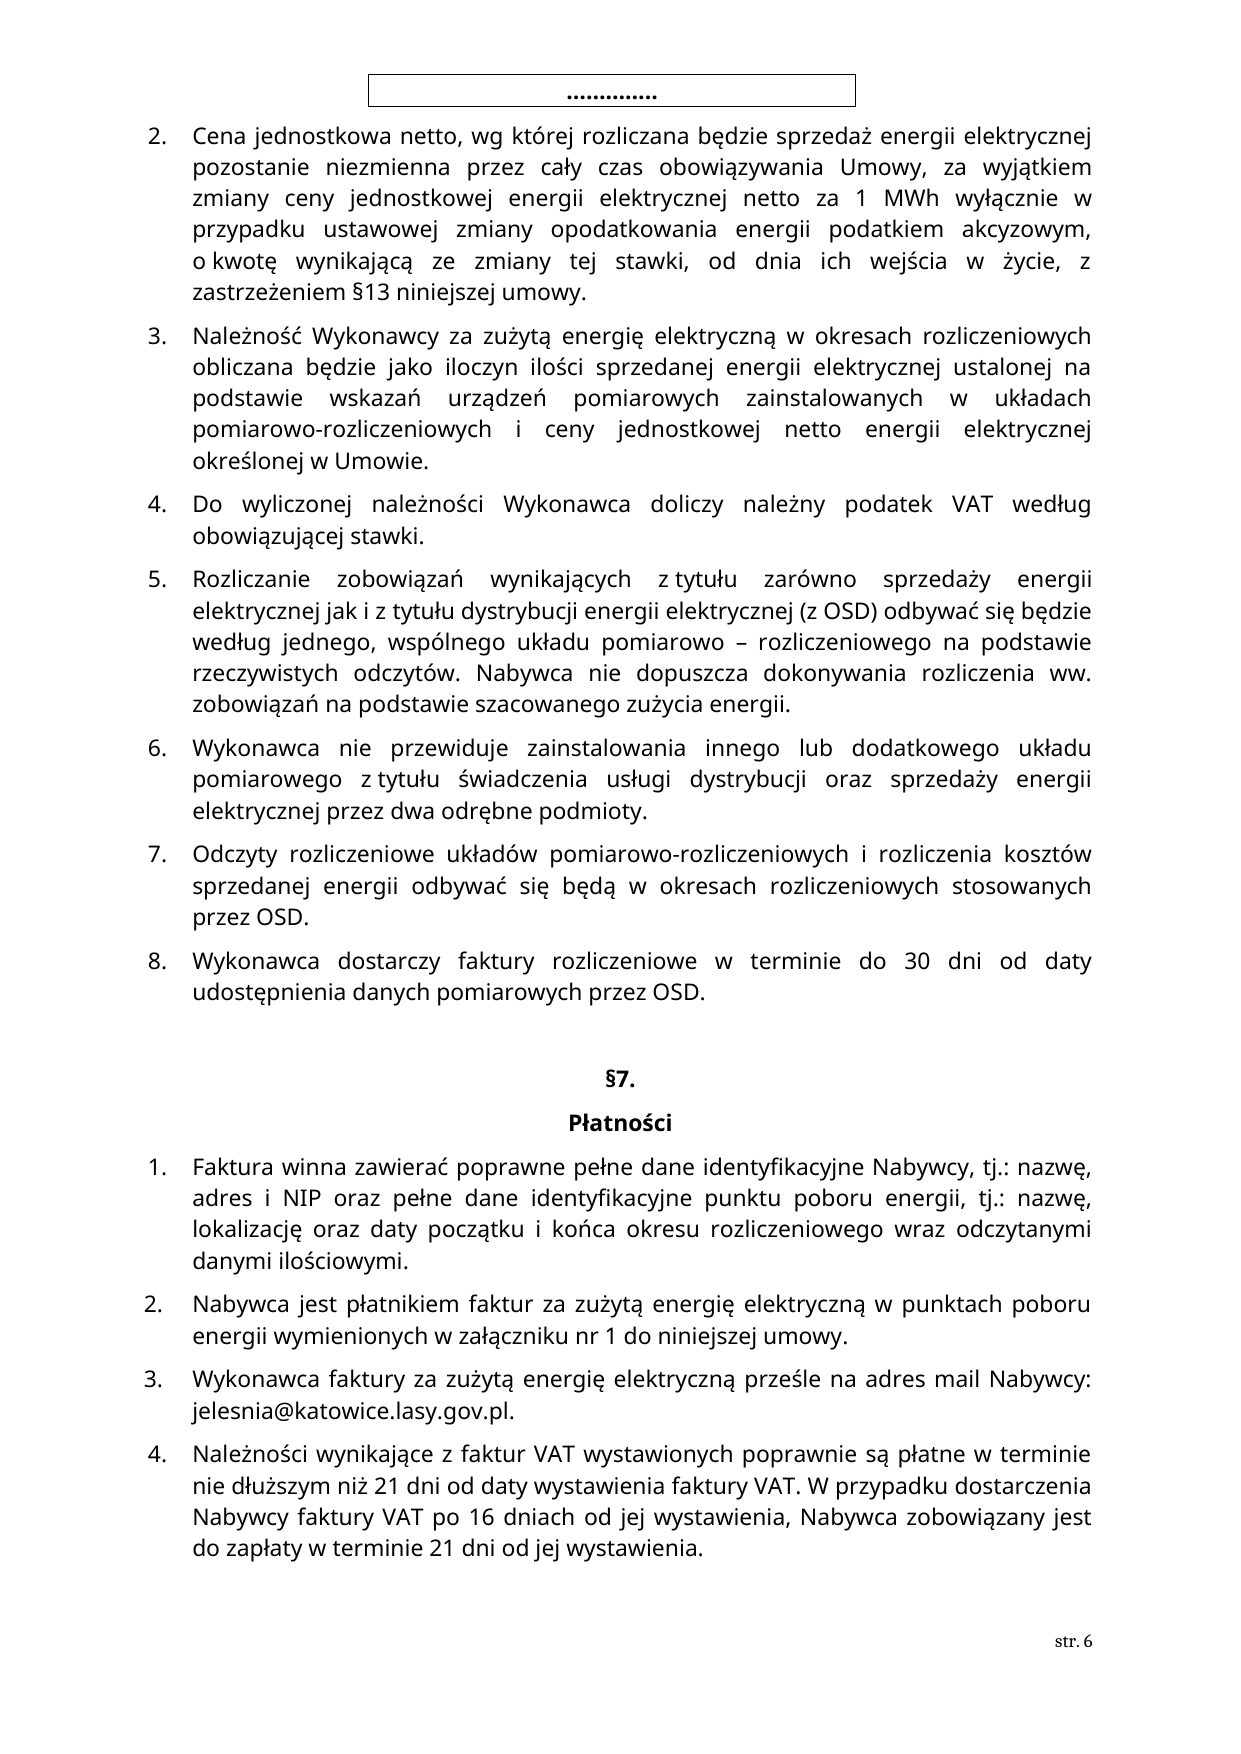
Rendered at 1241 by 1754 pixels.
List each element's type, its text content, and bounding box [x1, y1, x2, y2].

table_cell ………….. [369, 75, 855, 106]
list Rozliczanie zobowiązań wynikających z tytułu zarówno sprzedaży energii elektrycznej jak i z tytułu dystrybucji energii elektrycznej (z OSD) odbywać się będzie według jednego, wspólnego układu pomiarowo – rozliczeniowego na podstawie rzeczywistych odczytów. Nabywca nie dopuszcza dokonywania rozliczenia ww. zobowiązań na podstawie szacowanego zużycia energii. [148, 563, 1093, 720]
text Płatności [148, 1107, 1093, 1138]
list Cena jednostkowa netto, wg której rozliczana będzie sprzedaż energii elektrycznej pozostanie niezmienna przez cały czas obowiązywania Umowy, za wyjątkiem zmiany ceny jednostkowej energii elektrycznej netto za 1 MWh wyłącznie w przypadku ustawowej zmiany opodatkowania energii podatkiem akcyzowym, o kwotę wynikającą ze zmiany tej stawki, od dnia ich wejścia w życie, z zastrzeżeniem §13 niniejszej umowy. [148, 120, 1093, 307]
list Nabywca jest płatnikiem faktur za zużytą energię elektryczną w punktach poboru energii wymienionych w załączniku nr 1 do niniejszej umowy. [143, 1288, 1093, 1351]
text §7. [148, 1063, 1093, 1095]
list Wykonawca dostarczy faktury rozliczeniowe w terminie do 30 dni od daty udostępnienia danych pomiarowych przez OSD. [148, 945, 1093, 1007]
list Faktura winna zawierać poprawne pełne dane identyfikacyjne Nabywcy, tj.: nazwę, adres i NIP oraz pełne dane identyfikacyjne punktu poboru energii, tj.: nazwę, lokalizację oraz daty początku i końca okresu rozliczeniowego wraz odczytanymi danymi ilościowymi. [148, 1151, 1093, 1276]
list Do wyliczonej należności Wykonawca doliczy należny podatek VAT według obowiązującej stawki. [148, 488, 1093, 551]
list Wykonawca faktury za zużytą energię elektryczną prześle na adres mail Nabywcy: jelesnia@katowice.lasy.gov.pl. [143, 1363, 1093, 1426]
list Należności wynikające z faktur VAT wystawionych poprawnie są płatne w terminie nie dłuższym niż 21 dni od daty wystawienia faktury VAT. W przypadku dostarczenia Nabywcy faktury VAT po 16 dniach od jej wystawienia, Nabywca zobowiązany jest do zapłaty w terminie 21 dni od jej wystawienia. [148, 1438, 1093, 1563]
list Wykonawca nie przewiduje zainstalowania innego lub dodatkowego układu pomiarowego z tytułu świadczenia usługi dystrybucji oraz sprzedaży energii elektrycznej przez dwa odrębne podmioty. [148, 732, 1093, 826]
list Należność Wykonawcy za zużytą energię elektryczną w okresach rozliczeniowych obliczana będzie jako iloczyn ilości sprzedanej energii elektrycznej ustalonej na podstawie wskazań urządzeń pomiarowych zainstalowanych w układach pomiarowo-rozliczeniowych i ceny jednostkowej netto energii elektrycznej określonej w Umowie. [148, 320, 1093, 476]
list Odczyty rozliczeniowe układów pomiarowo-rozliczeniowych i rozliczenia kosztów sprzedanej energii odbywać się będą w okresach rozliczeniowych stosowanych przez OSD. [148, 838, 1093, 932]
